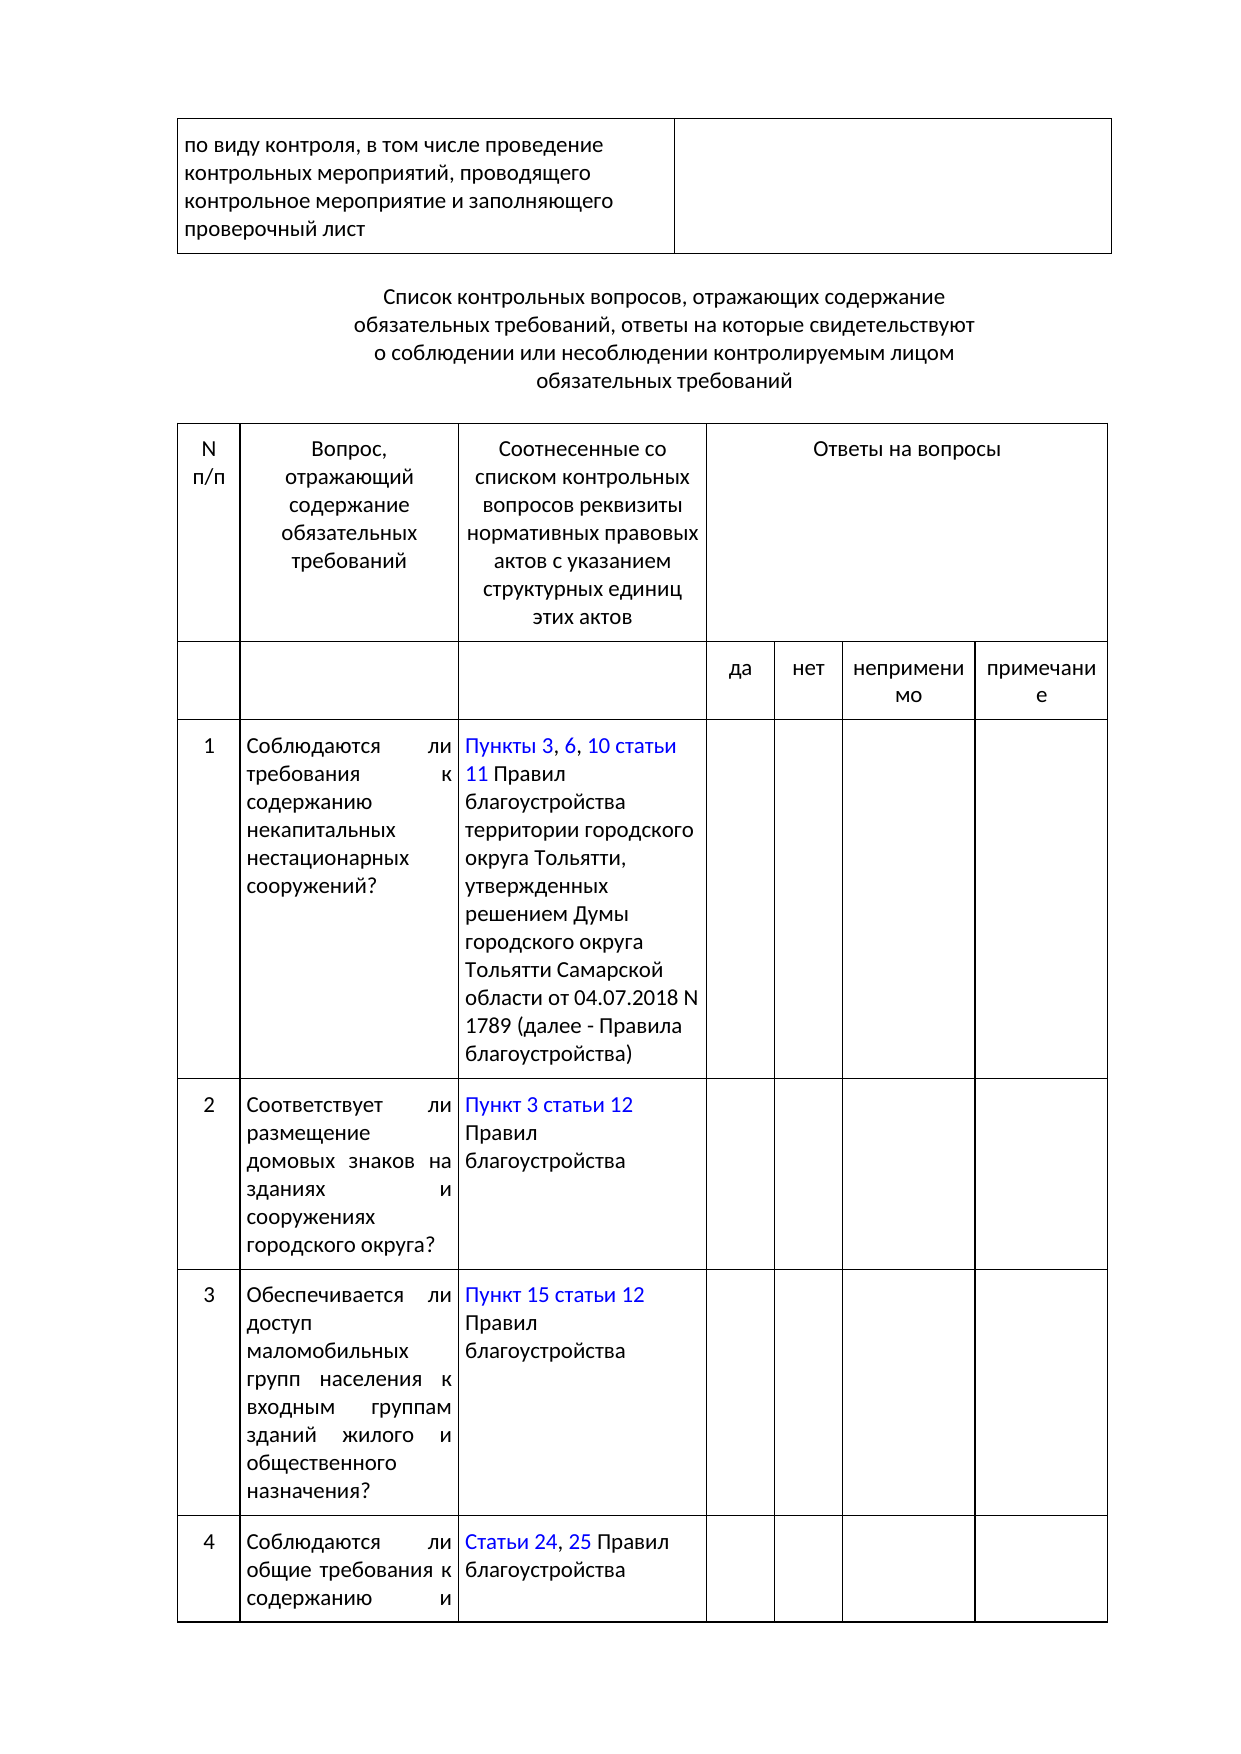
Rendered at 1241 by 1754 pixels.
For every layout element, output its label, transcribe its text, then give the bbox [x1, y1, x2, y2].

table_cell 2 [178, 1079, 239, 1268]
table_cell Соблюдаются ли требования к содержанию некапитальных нестационарных сооружений? [241, 720, 458, 1078]
table_cell [775, 1516, 842, 1621]
table_header Ответы на вопросы [707, 424, 1107, 641]
table_cell да [707, 642, 774, 719]
table_cell Пункты 3, 6, 10 статьи 11 Правил благоустройства территории городского округа Тольятти, утвержденных решением Думы городского округа Тольятти Самарской области от 04.07.2018 N 1789 (далее - Правила благоустройства) [459, 720, 706, 1078]
table_cell [976, 1516, 1107, 1621]
table_cell Пункт 15 статьи 12 Правил благоустройства [459, 1270, 706, 1515]
table_cell [843, 720, 974, 1078]
table_cell 3 [178, 1270, 239, 1515]
text обязательных требований [177, 366, 1152, 394]
table_header N п/п [178, 424, 239, 641]
table_cell [843, 1270, 974, 1515]
table_cell 1 [178, 720, 239, 1078]
table_cell [976, 1079, 1107, 1268]
table_cell Обеспечивается ли доступ маломобильных групп населения к входным группам зданий жилого и общественного назначения? [241, 1270, 458, 1515]
table_cell [775, 720, 842, 1078]
table_cell неприменимо [843, 642, 974, 719]
text Список контрольных вопросов, отражающих содержание [177, 282, 1152, 310]
text обязательных требований, ответы на которые свидетельствуют [177, 310, 1152, 338]
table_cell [459, 1516, 706, 1621]
table_cell нет [775, 642, 842, 719]
table_cell [775, 1270, 842, 1515]
table_cell 4 [178, 1516, 239, 1621]
table_cell [241, 642, 458, 719]
table_cell [459, 642, 706, 719]
table_cell [707, 1270, 774, 1515]
table_cell Соответствует ли размещение домовых знаков на зданиях и сооружениях городского округа? [241, 1079, 458, 1268]
table_cell [707, 1516, 774, 1621]
table_cell [707, 720, 774, 1078]
table_cell [178, 642, 239, 719]
table_cell [707, 1079, 774, 1268]
table_header Соотнесенные со списком контрольных вопросов реквизиты нормативных правовых актов с указанием структурных единиц этих актов [459, 424, 706, 641]
table_cell [843, 1516, 974, 1621]
table_cell [976, 720, 1107, 1078]
table_cell [976, 1270, 1107, 1515]
table_header Вопрос, отражающий содержание обязательных требований [241, 424, 458, 641]
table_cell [178, 119, 674, 253]
table_cell [675, 119, 1111, 253]
table_cell [843, 1079, 974, 1268]
table_cell [775, 1079, 842, 1268]
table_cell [241, 1516, 458, 1621]
table_cell примечание [976, 642, 1107, 719]
table_cell Пункт 3 статьи 12 Правил благоустройства [459, 1079, 706, 1268]
text о соблюдении или несоблюдении контролируемым лицом [177, 338, 1152, 366]
